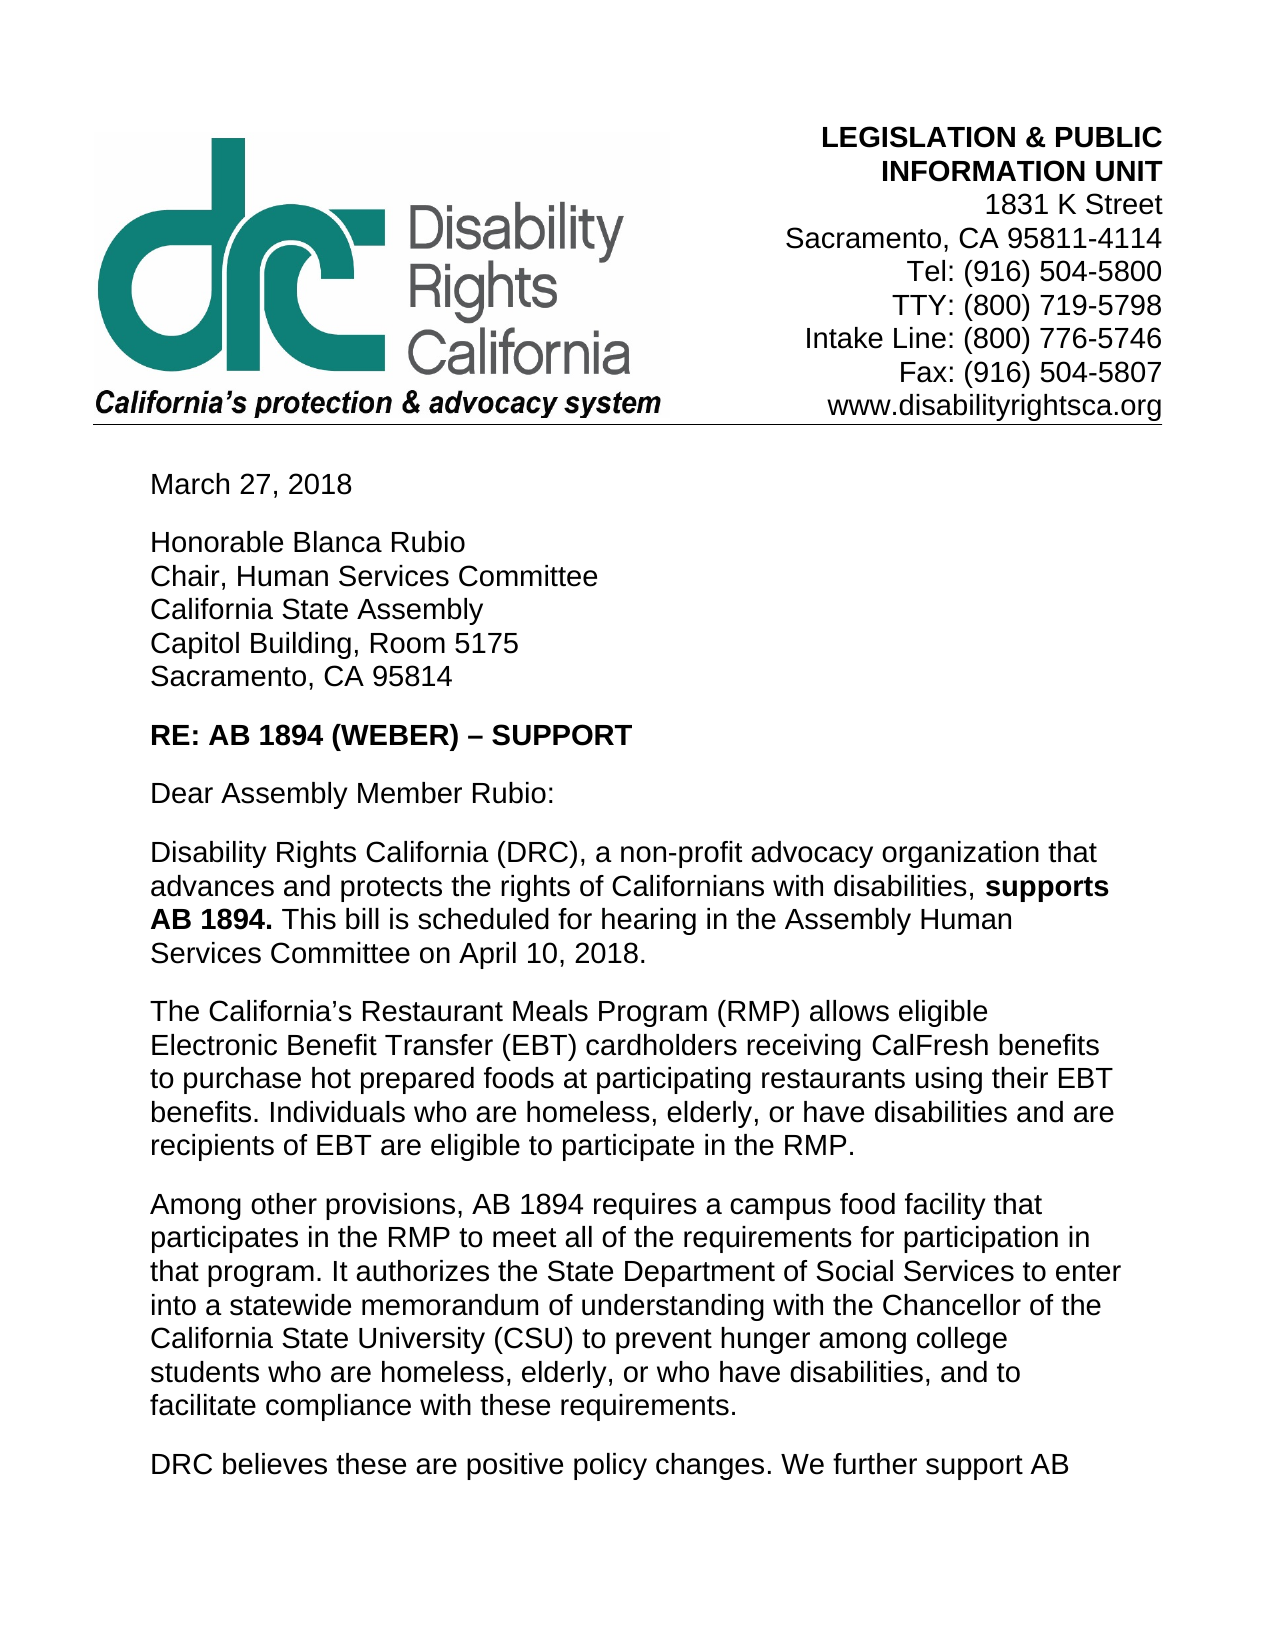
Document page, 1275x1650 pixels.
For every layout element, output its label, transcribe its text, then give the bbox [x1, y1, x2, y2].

text TTY: (800) 719-5798 [150, 288, 1162, 321]
text Dear Assembly Member Rubio: [150, 777, 1125, 810]
text Chair, Human Services Committee [150, 559, 1125, 592]
text 1831 K Street [150, 187, 1162, 221]
text Tel: (916) 504-5800 [150, 254, 1162, 288]
text Intake Line: (800) 776-5746 [150, 321, 1162, 355]
text www.disabilityrightsca.org [93, 388, 1162, 424]
text LEGISLATION & PUBLIC [150, 120, 1162, 153]
picture [93, 132, 150, 388]
text Disability Rights California (DRC), a non-profit advocacy organization that advances and protects the rights of Californians with disabilities, supports AB 1894. This bill is scheduled for hearing in the Assembly Human Services Committee on April 10, 2018. [150, 835, 1125, 969]
subtitle RE: AB 1894 (WEBER) – SUPPORT [150, 718, 1125, 752]
text Among other provisions, AB 1894 requires a campus food facility that participates in the RMP to meet all of the requirements for participation in that program. It authorizes the State Department of Social Services to enter into a statewide memorandum of understanding with the Chancellor of the California State University (CSU) to prevent hunger among college students who are homeless, elderly, or who have disabilities, and to facilitate compliance with these requirements. [150, 1187, 1125, 1422]
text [150, 1447, 1125, 1480]
text INFORMATION UNIT [150, 153, 1162, 187]
text Sacramento, CA 95814 [150, 659, 1125, 693]
text California State Assembly [150, 592, 1125, 626]
text Sacramento, CA 95811-4114 [150, 221, 1162, 254]
text Capitol Building, Room 5175 [150, 626, 1125, 659]
text The California’s Restaurant Meals Program (RMP) allows eligible Electronic Benefit Transfer (EBT) cardholders receiving CalFresh benefits to purchase hot prepared foods at participating restaurants using their EBT benefits. Individuals who are homeless, elderly, or have disabilities and are recipients of EBT are eligible to participate in the RMP. [150, 994, 1125, 1162]
text March 27, 2018 [150, 467, 1125, 500]
text Fax: (916) 504-5807 [150, 355, 1162, 388]
text Honorable Blanca Rubio [150, 525, 1125, 559]
